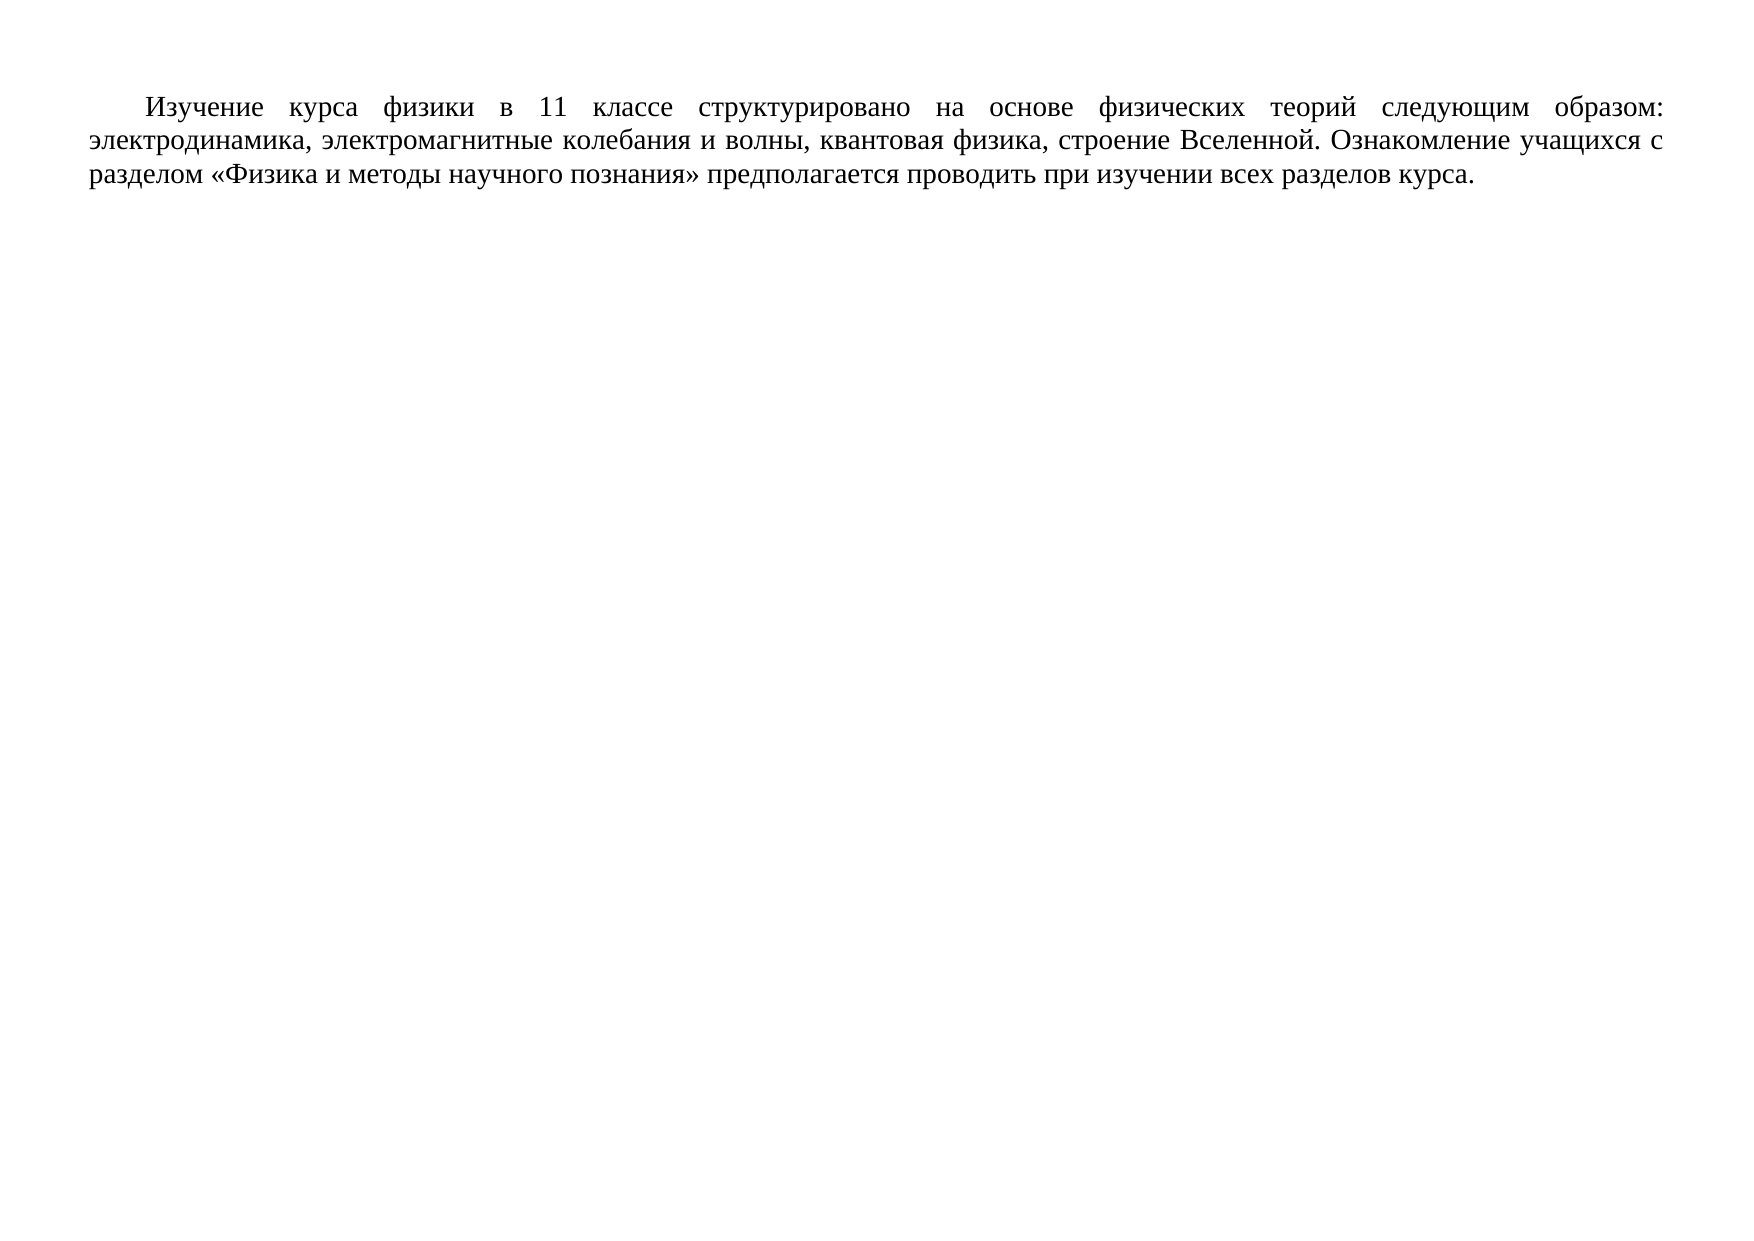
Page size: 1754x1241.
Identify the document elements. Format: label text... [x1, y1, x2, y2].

text Изучение курса физики в 11 классе структурировано на основе физических теорий следующим образом: электродинамика, электромагнитные колебания и волны, квантовая физика, строение Вселенной. Ознакомление учащихся с разделом «Физика и методы научного познания» предполагается проводить при изучении всех разделов курса. [89, 89, 1665, 189]
